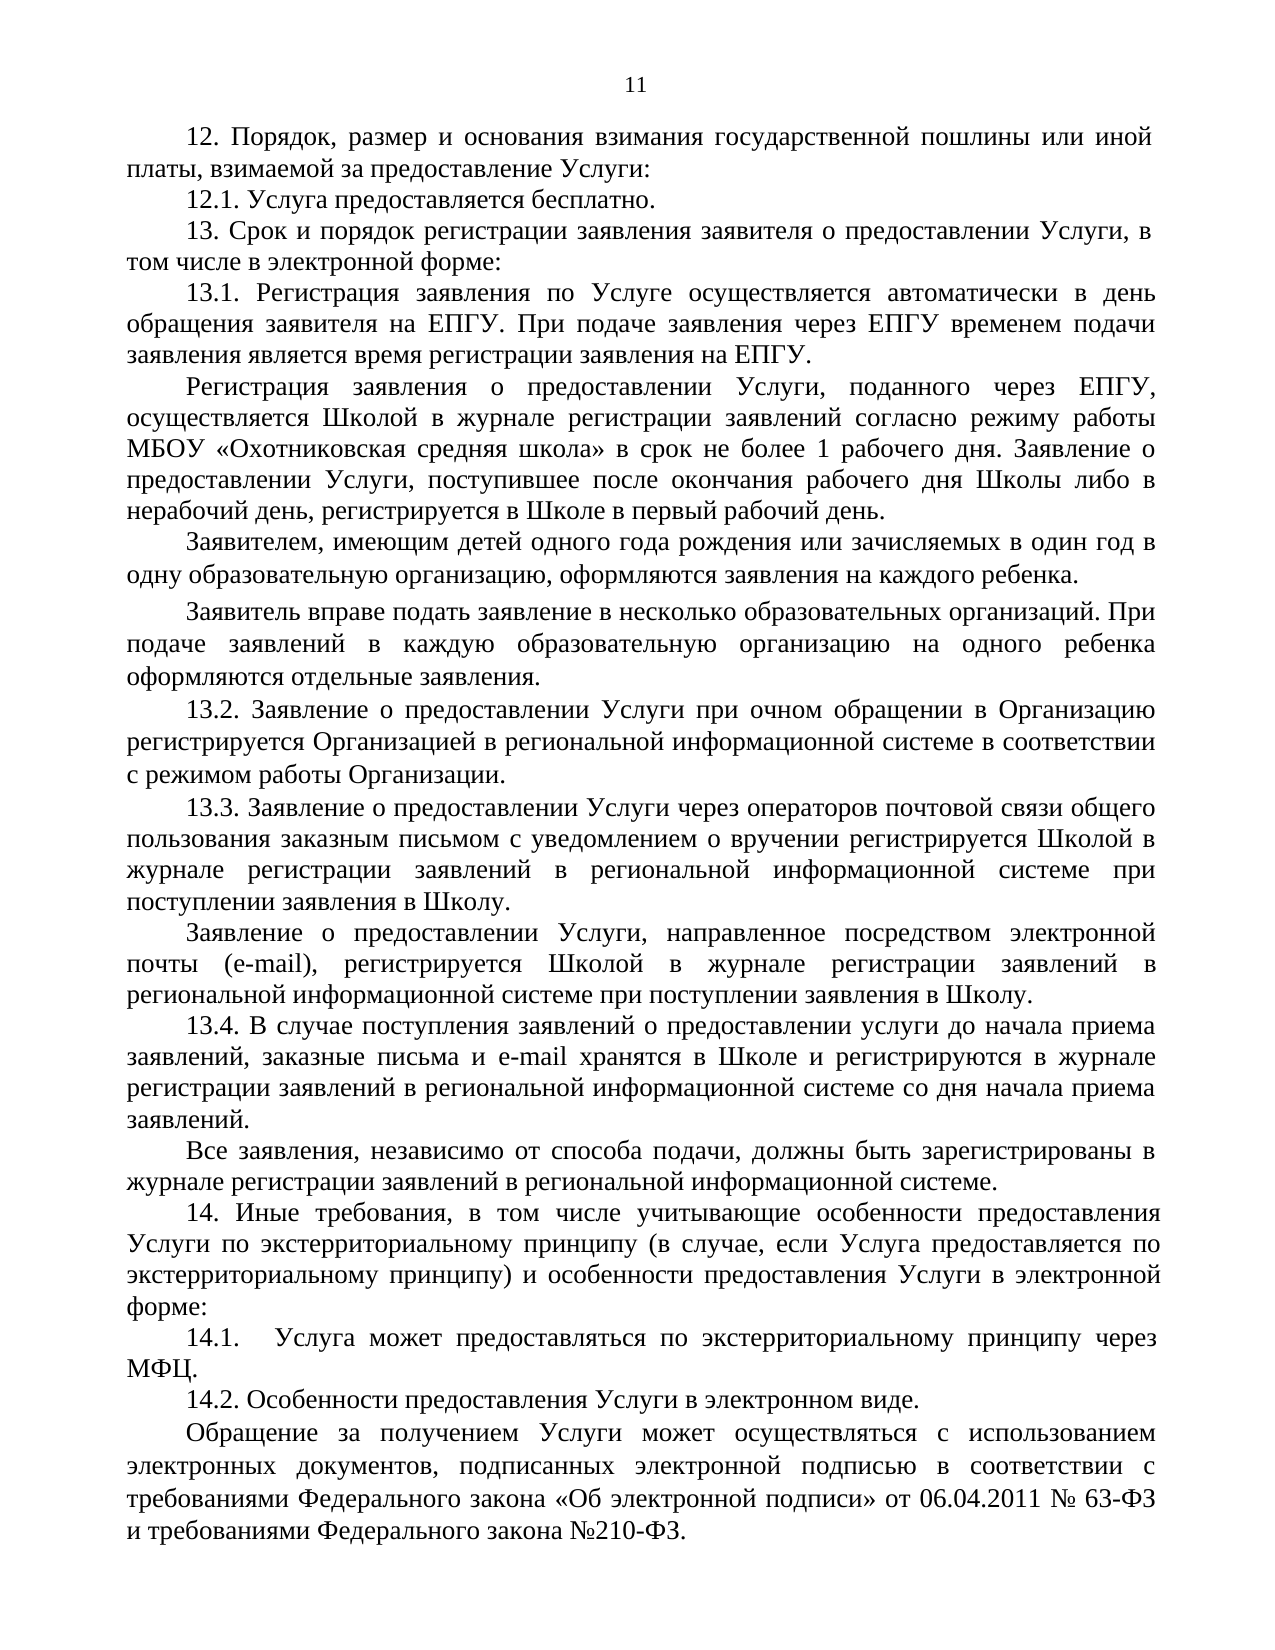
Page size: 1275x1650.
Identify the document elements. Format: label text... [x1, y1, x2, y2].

text 12.1. Услуга предоставляется бесплатно. [126, 183, 1157, 214]
subtitle 13. Срок и порядок регистрации заявления заявителя о предоставлении Услуги, в том числе в электронной форме: [126, 214, 1153, 276]
text 14.2. Особенности предоставления Услуги в электронном виде. [126, 1383, 1158, 1414]
text 13.1. Регистрация заявления по Услуге осуществляется автоматически в день обращения заявителя на ЕПГУ. При подаче заявления через ЕПГУ временем подачи заявления является время регистрации заявления на ЕПГУ. [126, 276, 1157, 370]
text 13.2. Заявление о предоставлении Услуги при очном обращении в Организацию регистрируется Организацией в региональной информационной системе в соответствии с режимом работы Организации. [126, 693, 1157, 789]
subtitle 12. Порядок, размер и основания взимания государственной пошлины или иной платы, взимаемой за предоставление Услуги: [126, 121, 1153, 183]
text 13.3. Заявление о предоставлении Услуги через операторов почтовой связи общего пользования заказным письмом с уведомлением о вручении регистрируется Школой в журнале регистрации заявлений в региональной информационной системе при поступлении заявления в Школу. [126, 791, 1157, 916]
list Услуга может предоставляться по экстерриториальному принципу через МФЦ. [126, 1321, 1158, 1383]
text 14. Иные требования, в том числе учитывающие особенности предоставления Услуги по экстерриториальному принципу (в случае, если Услуга предоставляется по экстерриториальному принципу) и особенности предоставления Услуги в электронной форме: [126, 1196, 1162, 1321]
text Заявление о предоставлении Услуги, направленное посредством электронной почты (e-mail), регистрируется Школой в журнале регистрации заявлений в региональной информационной системе при поступлении заявления в Школу. [126, 916, 1157, 1009]
text Заявитель вправе подать заявление в несколько образовательных организаций. При подаче заявлений в каждую образовательную организацию на одного ребенка оформляются отдельные заявления. [126, 594, 1157, 691]
text 13.4. В случае поступления заявлений о предоставлении услуги до начала приема заявлений, заказные письма и e-mail хранятся в Школе и регистрируются в журнале регистрации заявлений в региональной информационной системе со дня начала приема заявлений. [126, 1009, 1157, 1134]
text Регистрация заявления о предоставлении Услуги, поданного через ЕПГУ, осуществляется Школой в журнале регистрации заявлений согласно режиму работы МБОУ «Охотниковская средняя школа» в срок не более 1 рабочего дня. Заявление о предоставлении Услуги, поступившее после окончания рабочего дня Школы либо в нерабочий день, регистрируется в Школе в первый рабочий день. [126, 370, 1157, 525]
text Заявителем, имеющим детей одного года рождения или зачисляемых в один год в одну образовательную организацию, оформляются заявления на каждого ребенка. [126, 525, 1157, 589]
text Все заявления, независимо от способа подачи, должны быть зарегистрированы в журнале регистрации заявлений в региональной информационной системе. [126, 1134, 1157, 1196]
text Обращение за получением Услуги может осуществляться с использованием электронных документов, подписанных электронной подписью в соответствии с требованиями Федерального закона «Об электронной подписи» от 06.04.2011 № 63-ФЗ и требованиями Федерального закона №210-ФЗ. [126, 1417, 1157, 1546]
